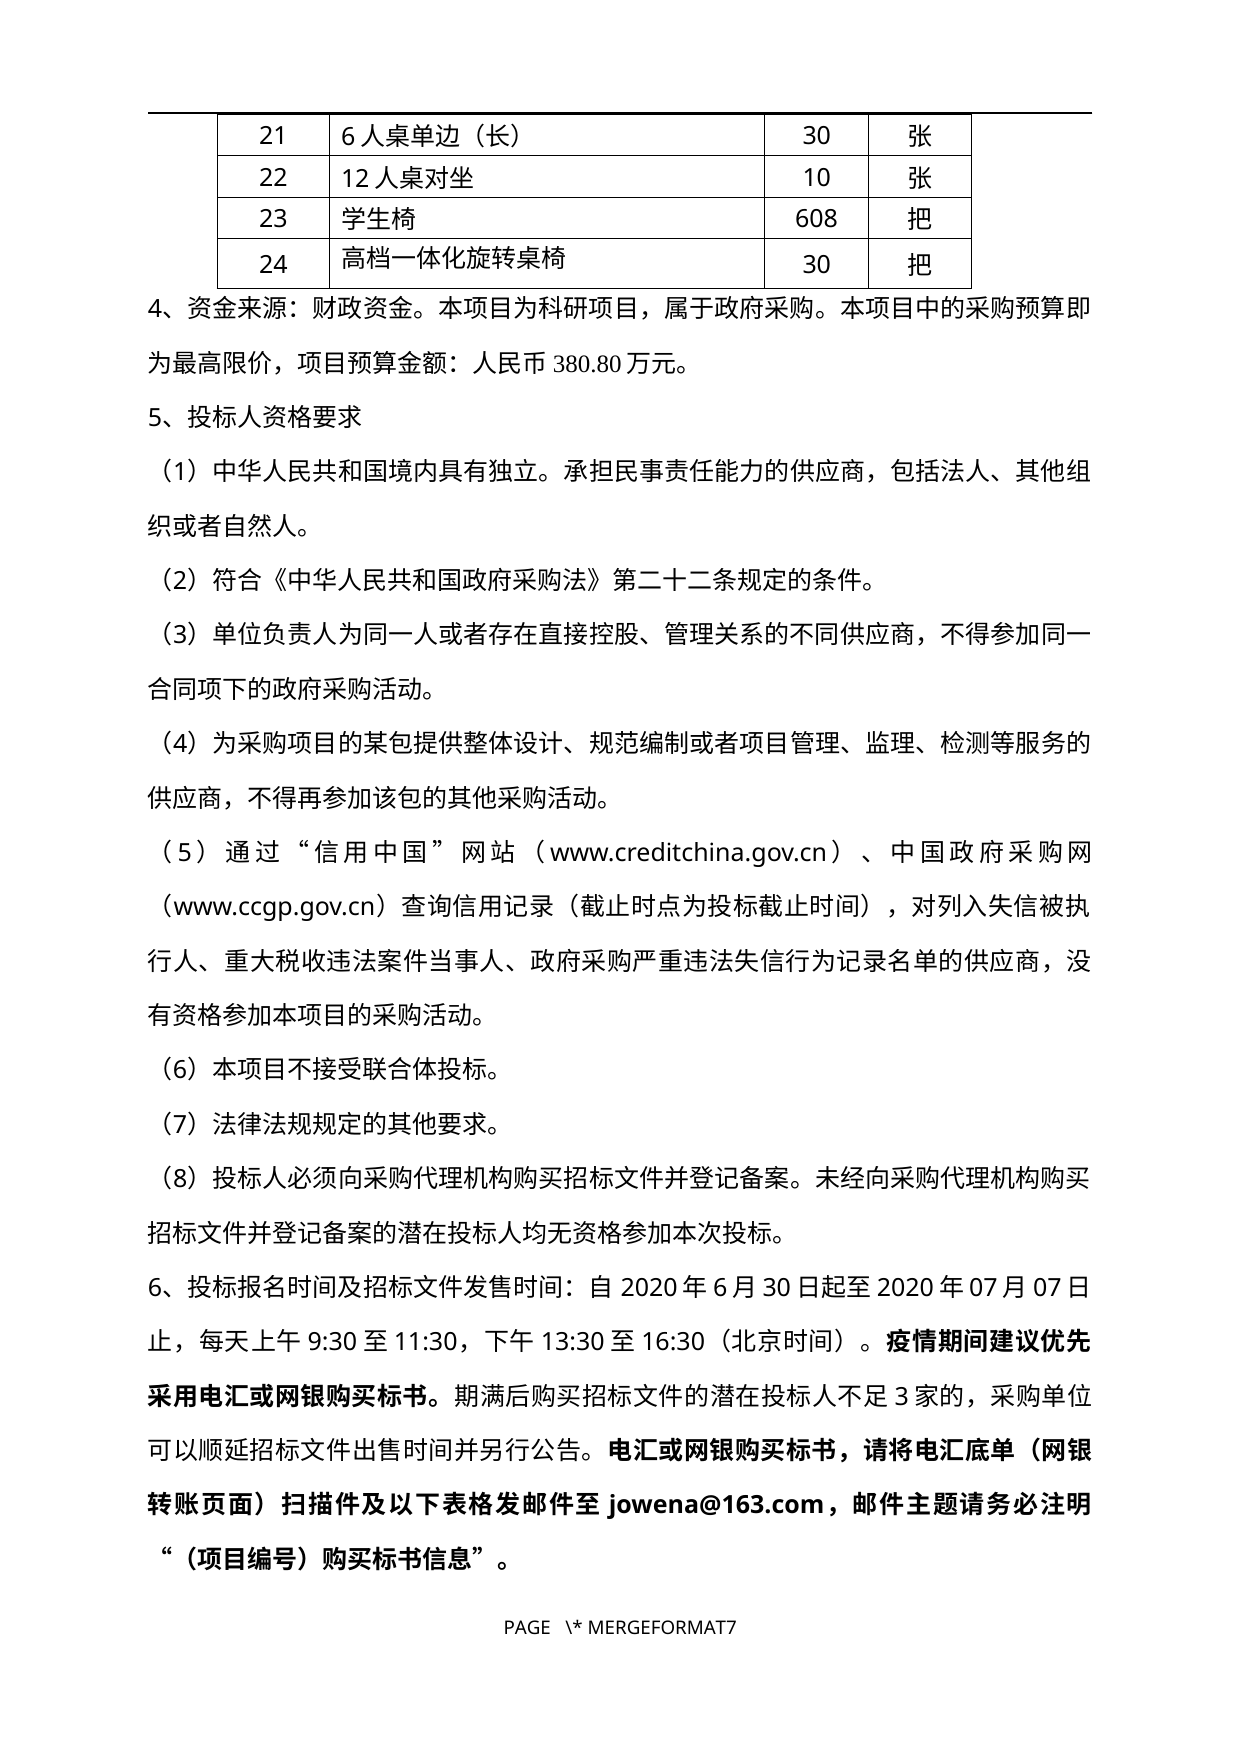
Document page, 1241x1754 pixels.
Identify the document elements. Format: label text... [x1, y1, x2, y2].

table_cell 22 [218, 156, 329, 197]
text 5、投标人资格要求 [148, 397, 1092, 434]
text （6）本项目不接受联合体投标。 [148, 1050, 1092, 1086]
text （1）中华人民共和国境内具有独立。承担民事责任能力的供应商，包括法人、其他组织或者自然人。 [148, 452, 1092, 542]
table_cell 高档一体化旋转桌椅 [330, 239, 764, 288]
table_cell 10 [765, 156, 868, 197]
text （8）投标人必须向采购代理机构购买招标文件并登记备案。未经向采购代理机构购买招标文件并登记备案的潜在投标人均无资格参加本次投标。 [148, 1159, 1092, 1249]
table_cell 把 [869, 239, 971, 288]
table_cell 张 [869, 156, 971, 197]
table_cell 把 [869, 198, 971, 238]
table_cell 608 [765, 198, 868, 238]
text （4）为采购项目的某包提供整体设计、规范编制或者项目管理、监理、检测等服务的供应商，不得再参加该包的其他采购活动。 [148, 724, 1092, 814]
text （3）单位负责人为同一人或者存在直接控股、管理关系的不同供应商，不得参加同一合同项下的政府采购活动。 [148, 615, 1092, 706]
table_cell 张 [869, 115, 971, 155]
table_cell 6人桌单边（长） [330, 115, 764, 155]
text （7）法律法规规定的其他要求。 [148, 1104, 1092, 1141]
table_cell 23 [218, 198, 329, 238]
table_cell 21 [218, 115, 329, 155]
text （5）通过“信用中国”网站（www.creditchina.gov.cn）、中国政府采购网（www.ccgp.gov.cn）查询信用记录（截止时点为投标截止时间），对列入失信被执行人、重大税收违法案件当事人、政府采购严重违法失信行为记录名单的供应商，没有资格参加本项目的采购活动。 [148, 832, 1092, 1032]
table_cell 30 [765, 115, 868, 155]
text 6、投标报名时间及招标文件发售时间：自2020年6月30日起至2020年07月07日止，每天上午9:30至11:30，下午13:30至16:30（北京时间）。疫情期间建议优先采用电汇或网银购买标书。期满后购买招标文件的潜在投标人不足3家的，采购单位可以顺延招标文件出售时间并另行公告。电汇或网银购买标书，请将电汇底单（网银转账页面）扫描件及以下表格发邮件至jowena@163.com，邮件主题请务必注明“（项目编号）购买标书信息”。 [148, 1267, 1092, 1576]
text （2）符合《中华人民共和国政府采购法》第二十二条规定的条件。 [148, 561, 1092, 597]
table_cell 24 [218, 239, 329, 288]
table_cell 学生椅 [330, 198, 764, 238]
table_cell 12人桌对坐 [330, 156, 764, 197]
table_cell 30 [765, 239, 868, 288]
text 4、资金来源：财政资金。本项目为科研项目，属于政府采购。本项目中的采购预算即为最高限价，项目预算金额：人民币380.80万元。 [148, 289, 1092, 379]
